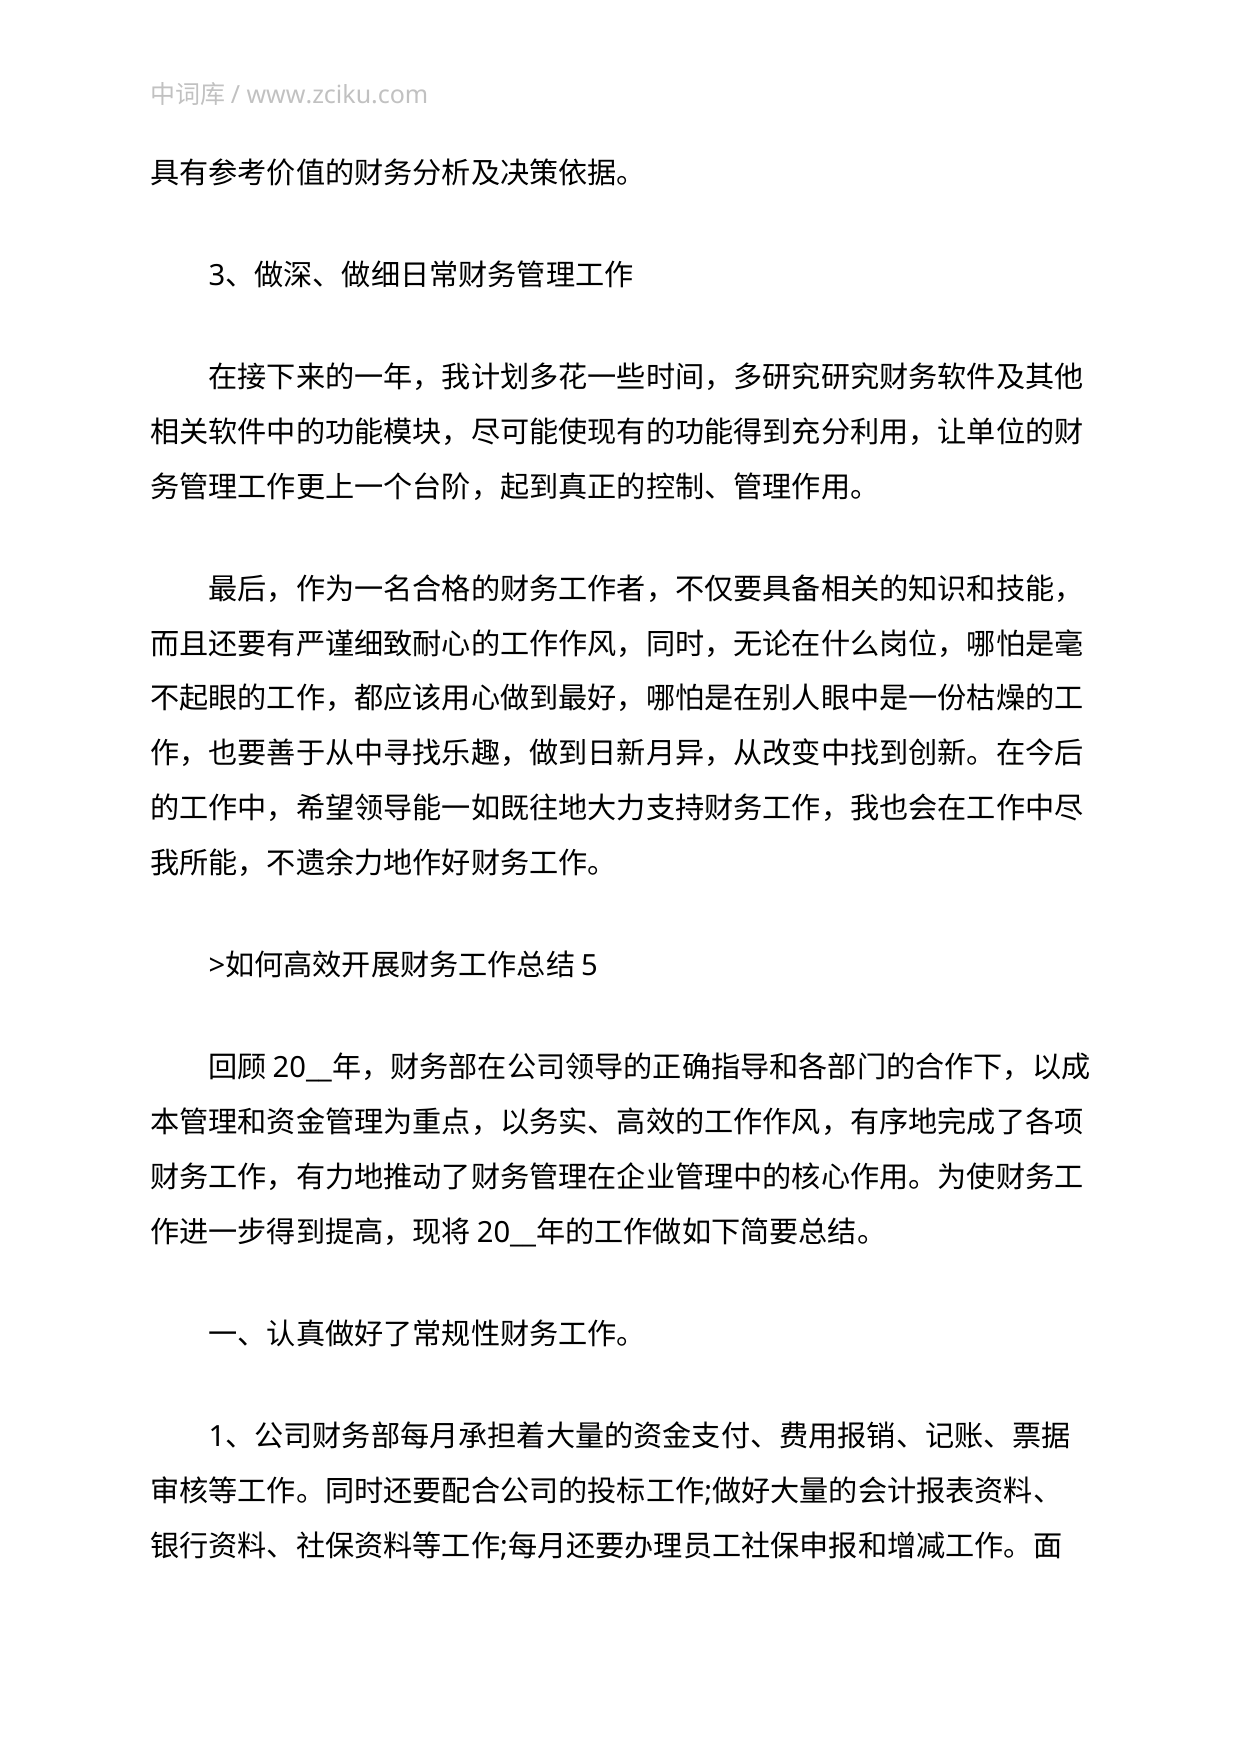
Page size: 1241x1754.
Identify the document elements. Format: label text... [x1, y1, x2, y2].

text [150, 1412, 1090, 1564]
text 3、做深、做细日常财务管理工作 [150, 252, 1090, 294]
text 在接下来的一年，我计划多花一些时间，多研究研究财务软件及其他相关软件中的功能模块，尽可能使现有的功能得到充分利用，让单位的财务管理工作更上一个台阶，起到真正的控制、管理作用。 [150, 354, 1090, 506]
text 一、认真做好了常规性财务工作。 [150, 1310, 1090, 1353]
text 最后，作为一名合格的财务工作者，不仅要具备相关的知识和技能，而且还要有严谨细致耐心的工作作风，同时，无论在什么岗位，哪怕是毫不起眼的工作，都应该用心做到最好，哪怕是在别人眼中是一份枯燥的工作，也要善于从中寻找乐趣，做到日新月异，从改变中找到创新。在今后的工作中，希望领导能一如既往地大力支持财务工作，我也会在工作中尽我所能，不遗余力地作好财务工作。 [150, 565, 1090, 882]
text >如何高效开展财务工作总结5 [150, 942, 1090, 984]
text 回顾20__年，财务部在公司领导的正确指导和各部门的合作下，以成本管理和资金管理为重点，以务实、高效的工作作风，有序地完成了各项财务工作，有力地推动了财务管理在企业管理中的核心作用。为使财务工作进一步得到提高，现将20__年的工作做如下简要总结。 [150, 1043, 1090, 1251]
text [150, 150, 1090, 192]
